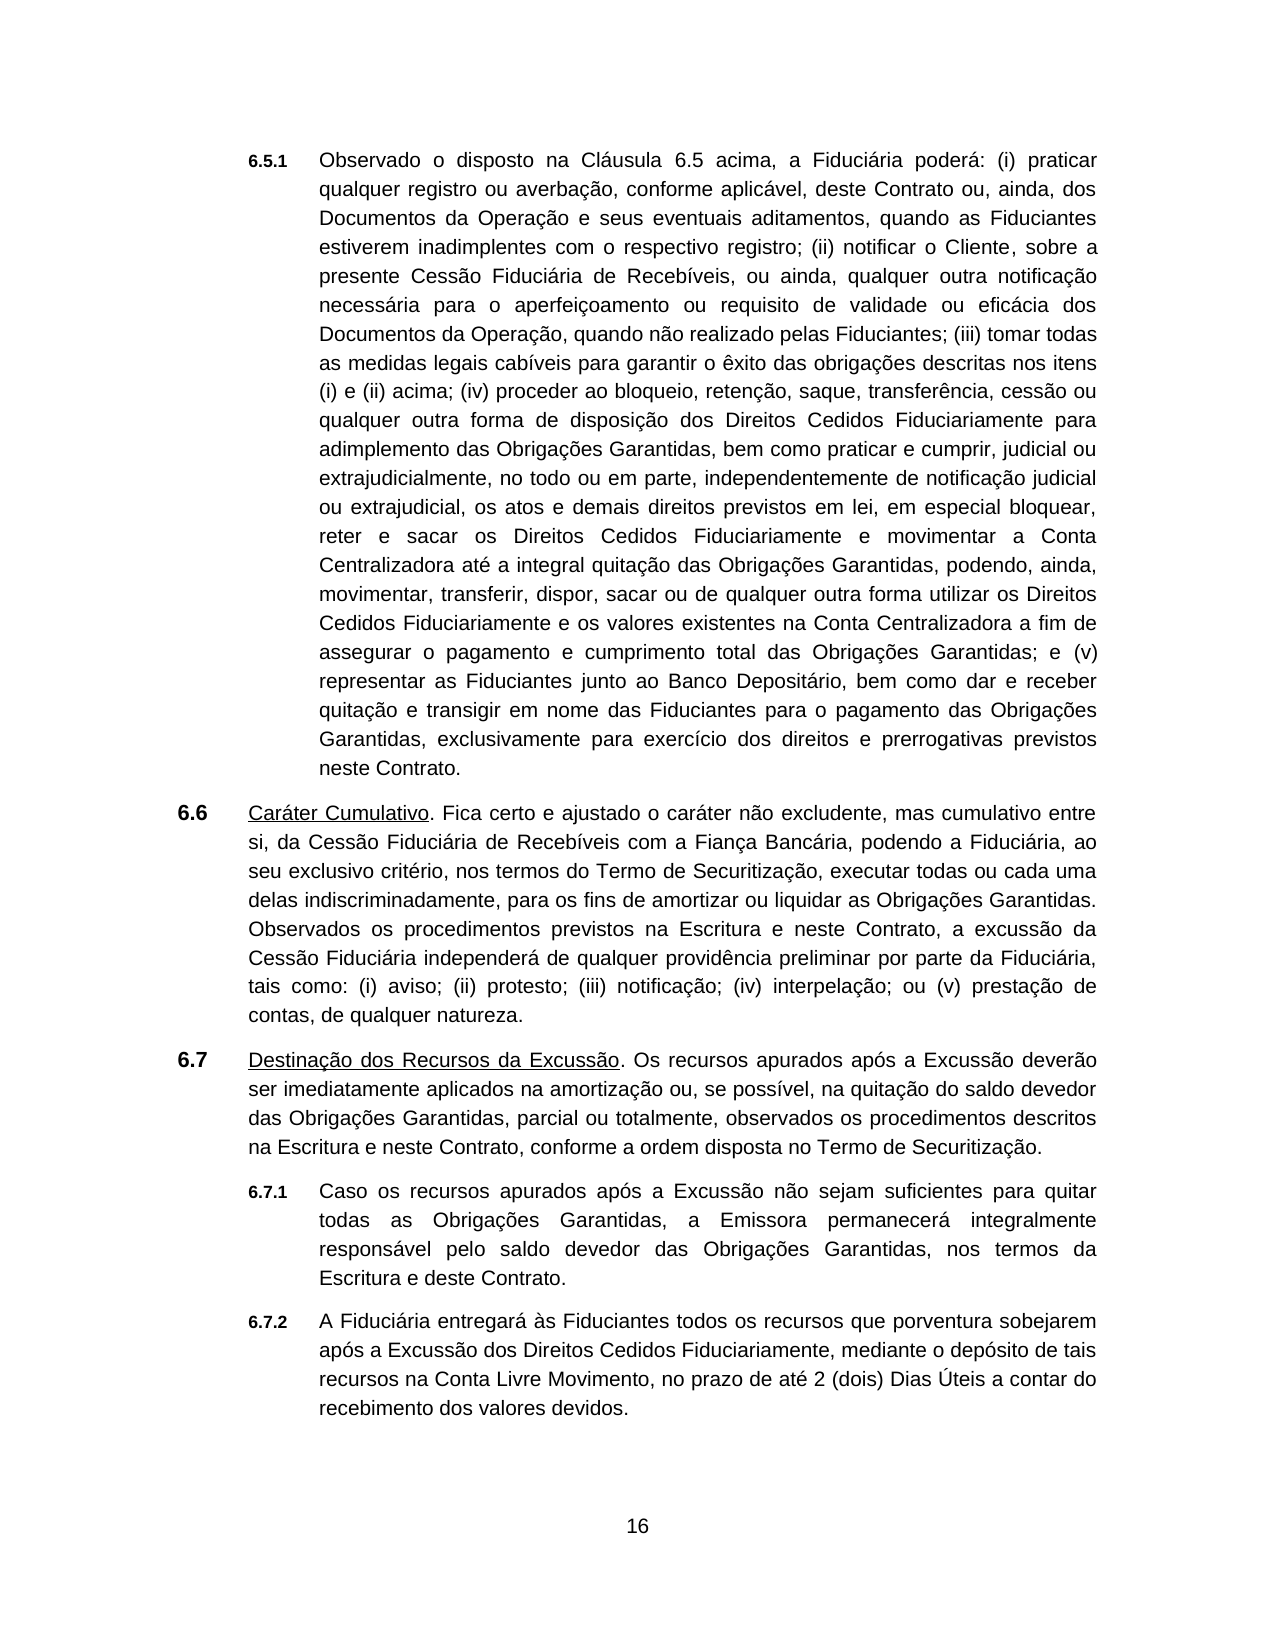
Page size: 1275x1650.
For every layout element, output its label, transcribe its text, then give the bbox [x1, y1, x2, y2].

text A Fiduciária entregará às Fiduciantes todos os recursos que porventura sobejarem após a Excussão dos Direitos Cedidos Fiduciariamente, mediante o depósito de tais recursos na Conta Livre Movimento, no prazo de até 2 (dois) Dias Úteis a contar do recebimento dos valores devidos. [248, 1309, 1098, 1420]
text Destinação dos Recursos da Excussão. Os recursos apurados após a Excussão deverão ser imediatamente aplicados na amortização ou, se possível, na quitação do saldo devedor das Obrigações Garantidas, parcial ou totalmente, observados os procedimentos descritos na Escritura e neste Contrato, conforme a ordem disposta no Termo de Securitização. [177, 1047, 1098, 1159]
text Caso os recursos apurados após a Excussão não sejam suficientes para quitar todas as Obrigações Garantidas, a Emissora permanecerá integralmente responsável pelo saldo devedor das Obrigações Garantidas, nos termos da Escritura e deste Contrato. [248, 1178, 1098, 1289]
text Caráter Cumulativo. Fica certo e ajustado o caráter não excludente, mas cumulativo entre si, da Cessão Fiduciária de Recebíveis com a Fiança Bancária, podendo a Fiduciária, ao seu exclusivo critério, nos termos do Termo de Securitização, executar todas ou cada uma delas indiscriminadamente, para os fins de amortizar ou liquidar as Obrigações Garantidas. Observados os procedimentos previstos na Escritura e neste Contrato, a excussão da Cessão Fiduciária independerá de qualquer providência preliminar por parte da Fiduciária, tais como: (i) aviso; (ii) protesto; (iii) notificação; (iv) interpelação; ou (v) prestação de contas, de qualquer natureza. [177, 799, 1098, 1027]
text Observado o disposto na Cláusula 6.5 acima, a Fiduciária poderá: (i) praticar qualquer registro ou averbação, conforme aplicável, deste Contrato ou, ainda, dos Documentos da Operação e seus eventuais aditamentos, quando as Fiduciantes estiverem inadimplentes com o respectivo registro; (ii) notificar o Cliente, sobre a presente Cessão Fiduciária de Recebíveis, ou ainda, qualquer outra notificação necessária para o aperfeiçoamento ou requisito de validade ou eficácia dos Documentos da Operação, quando não realizado pelas Fiduciantes; (iii) tomar todas as medidas legais cabíveis para garantir o êxito das obrigações descritas nos itens (i) e (ii) acima; (iv) proceder ao bloqueio, retenção, saque, transferência, cessão ou qualquer outra forma de disposição dos Direitos Cedidos Fiduciariamente para adimplemento das Obrigações Garantidas, bem como praticar e cumprir, judicial ou extrajudicialmente, no todo ou em parte, independentemente de notificação judicial ou extrajudicial, os atos e demais direitos previstos em lei, em especial bloquear, reter e sacar os Direitos Cedidos Fiduciariamente e movimentar a Conta Centralizadora até a integral quitação das Obrigações Garantidas, podendo, ainda, movimentar, transferir, dispor, sacar ou de qualquer outra forma utilizar os Direitos Cedidos Fiduciariamente e os valores existentes na Conta Centralizadora a fim de assegurar o pagamento e cumprimento total das Obrigações Garantidas; e (v) representar as Fiduciantes junto ao Banco Depositário, bem como dar e receber quitação e transigir em nome das Fiduciantes para o pagamento das Obrigações Garantidas, exclusivamente para exercício dos direitos e prerrogativas previstos neste Contrato. [248, 148, 1098, 780]
